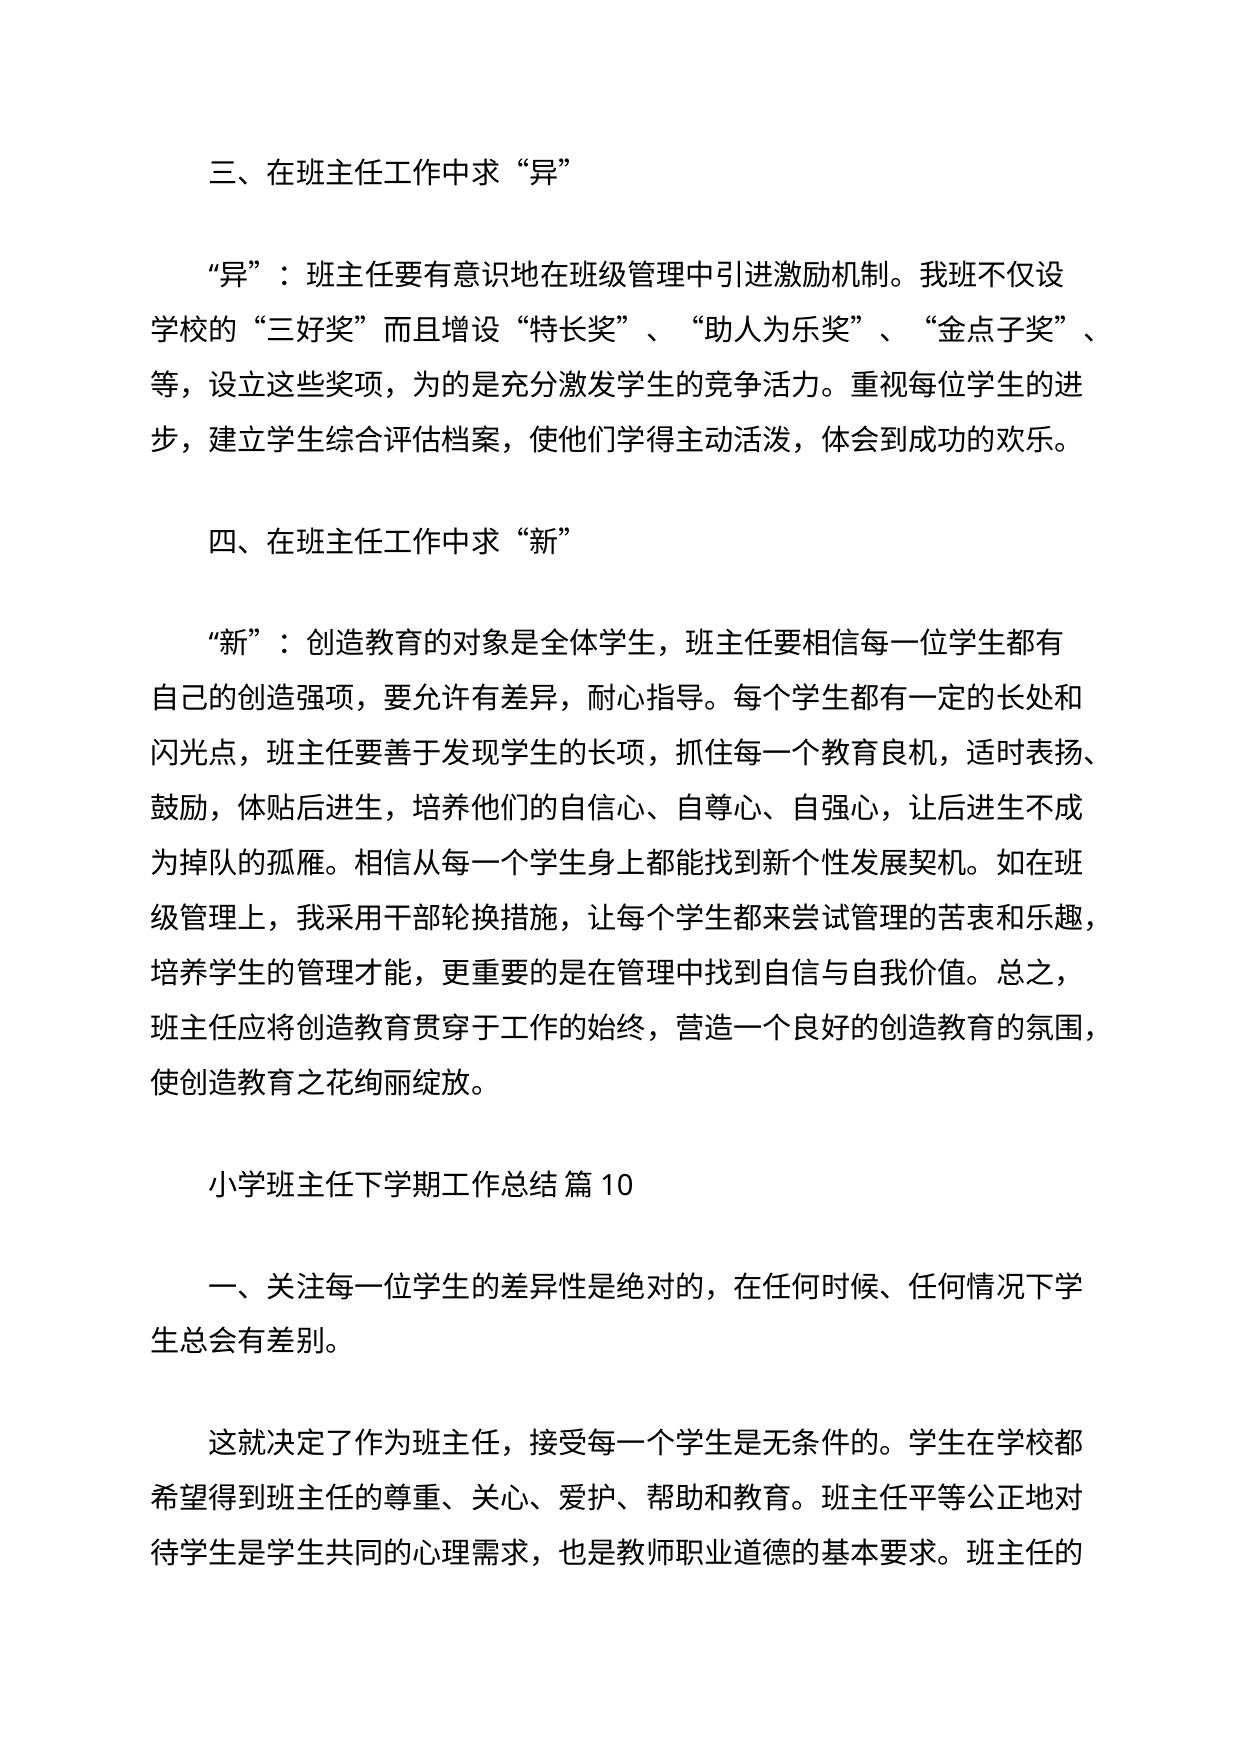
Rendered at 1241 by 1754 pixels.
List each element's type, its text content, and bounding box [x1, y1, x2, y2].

text “新”：创造教育的对象是全体学生，班主任要相信每一位学生都有自己的创造强项，要允许有差异，耐心指导。每个学生都有一定的长处和闪光点，班主任要善于发现学生的长项，抓住每一个教育良机，适时表扬、鼓励，体贴后进生，培养他们的自信心、自尊心、自强心，让后进生不成为掉队的孤雁。相信从每一个学生身上都能找到新个性发展契机。如在班级管理上，我采用干部轮换措施，让每个学生都来尝试管理的苦衷和乐趣，培养学生的管理才能，更重要的是在管理中找到自信与自我价值。总之，班主任应将创造教育贯穿于工作的始终，营造一个良好的创造教育的氛围，使创造教育之花绚丽绽放。 [150, 620, 1090, 1102]
text 四、在班主任工作中求“新” [150, 518, 1090, 561]
text 三、在班主任工作中求“异” [150, 150, 1090, 192]
text 小学班主任下学期工作总结 篇10 [150, 1161, 1090, 1203]
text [150, 1420, 1090, 1572]
text “异”：班主任要有意识地在班级管理中引进激励机制。我班不仅设学校的“三好奖”而且增设“特长奖”、“助人为乐奖”、“金点子奖”、等，设立这些奖项，为的是充分激发学生的竞争活力。重视每位学生的进步，建立学生综合评估档案，使他们学得主动活泼，体会到成功的欢乐。 [150, 252, 1090, 459]
text 一、关注每一位学生的差异性是绝对的，在任何时候、任何情况下学生总会有差别。 [150, 1263, 1090, 1360]
